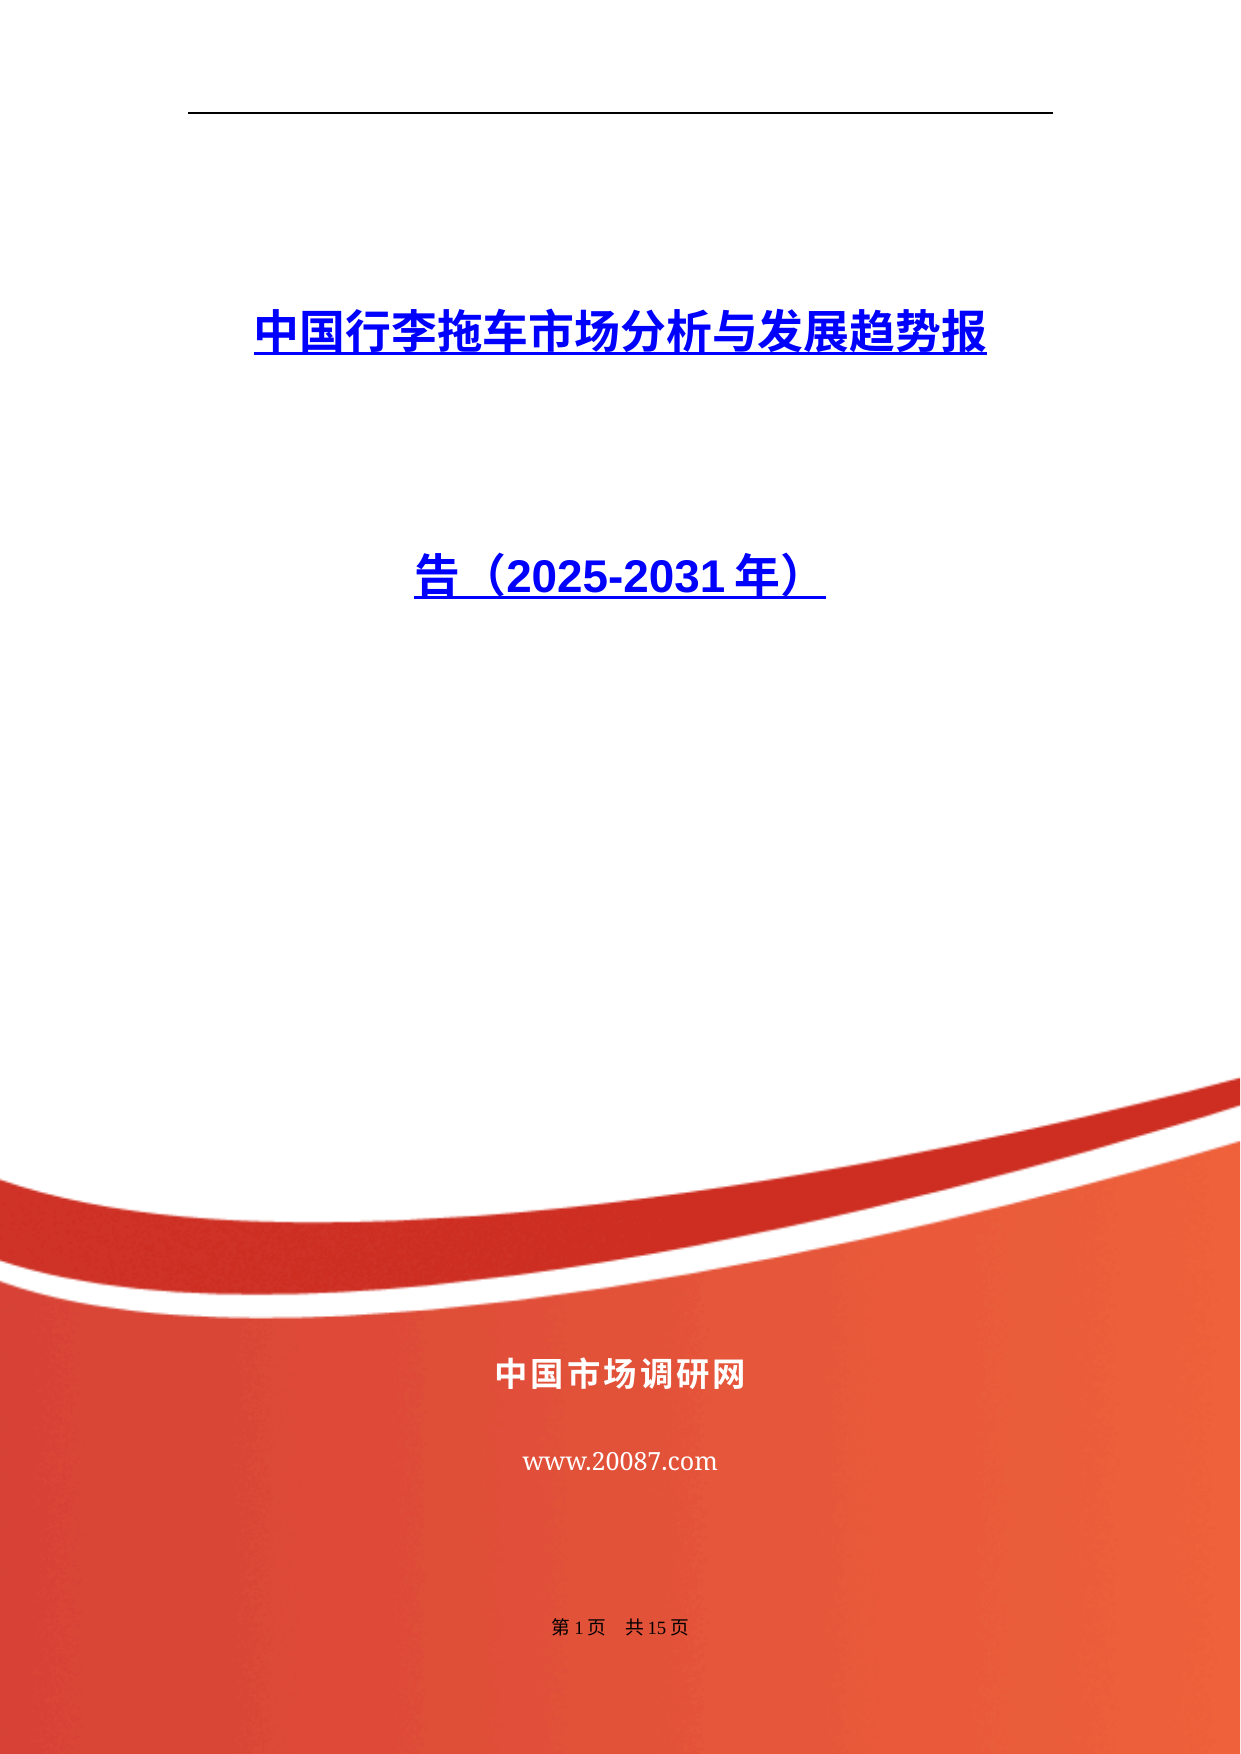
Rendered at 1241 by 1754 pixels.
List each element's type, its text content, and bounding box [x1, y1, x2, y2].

text www.20087.com [187, 1428, 1053, 1493]
table_header 中国行李拖车市场分析与发展趋势报告（2025-2031年） [188, 207, 1053, 773]
picture [0, 1006, 1241, 1754]
subtitle 中国市场调研网 [187, 1339, 1053, 1404]
